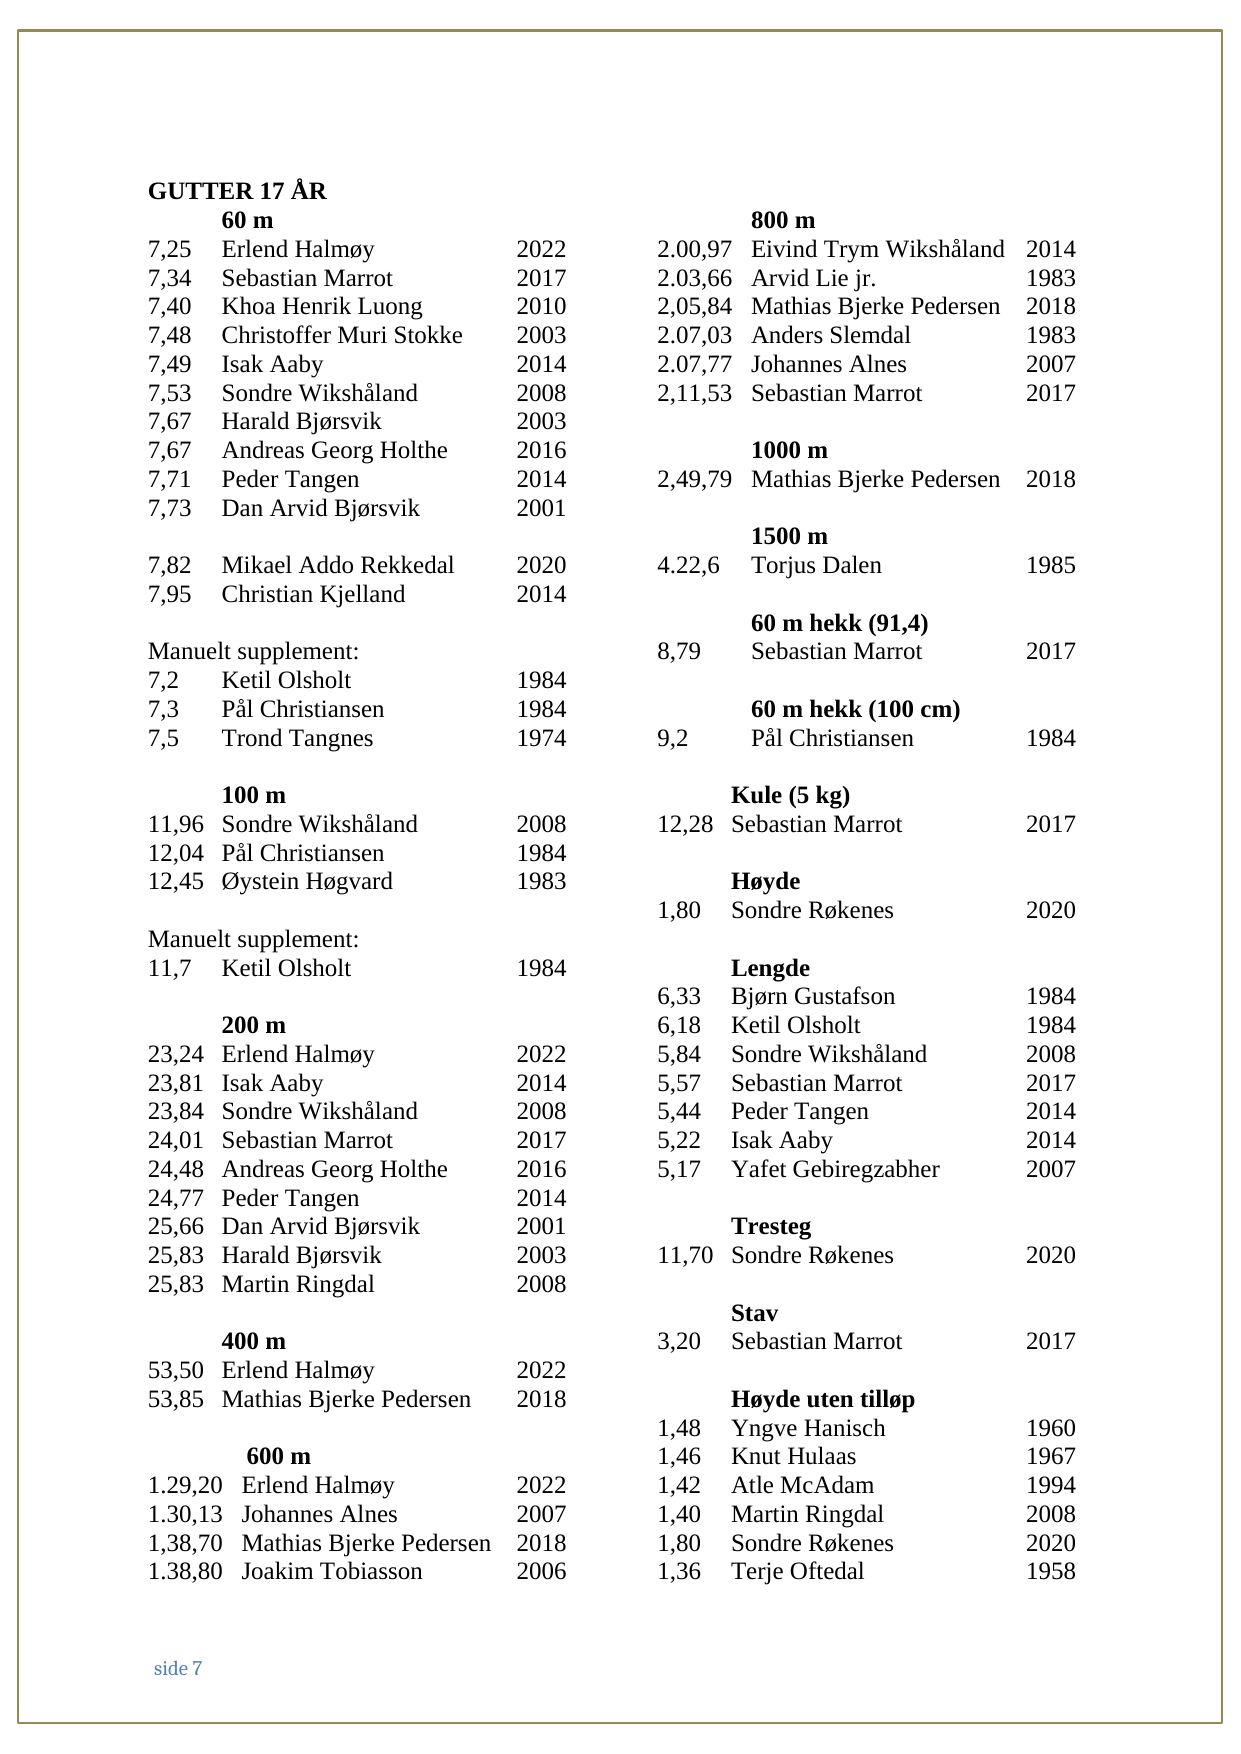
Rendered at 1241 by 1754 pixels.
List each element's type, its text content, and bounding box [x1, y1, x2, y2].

text 7,48 Christoffer Muri Stokke 2003 [148, 320, 583, 349]
text Høyde uten tilløp [657, 1384, 1093, 1413]
text 5,44 Peder Tangen 2014 [657, 1096, 1093, 1125]
text 1.29,20 Erlend Halmøy 2022 [148, 1470, 583, 1499]
text 24,48 Andreas Georg Holthe 2016 [148, 1154, 583, 1183]
text 11,70 Sondre Røkenes 2020 [657, 1240, 1093, 1269]
text 25,83 Martin Ringdal 2008 [148, 1269, 583, 1298]
text 12,04 Pål Christiansen 1984 [148, 838, 583, 866]
text 2.00,97 Eivind Trym Wikshåland 2014 [657, 234, 1093, 263]
text 2,05,84 Mathias Bjerke Pedersen 2018 [657, 291, 1093, 320]
text 7,40 Khoa Henrik Luong 2010 [148, 291, 583, 320]
text hekk (100 cm) [657, 694, 1093, 723]
text 9,2 Pål Christiansen 1984 [657, 723, 1093, 751]
text 11,96 Sondre Wikshåland 2008 [148, 809, 583, 838]
text 24,01 Sebastian Marrot 2017 [148, 1125, 583, 1154]
text 1,80 Sondre Røkenes 2020 [657, 1528, 1093, 1556]
text 7,82 Mikael Addo Rekkedal 2020 [148, 550, 583, 579]
text 7,71 Peder Tangen 2014 [148, 464, 583, 493]
text Manuelt supplement: [148, 636, 583, 665]
text 2.07,03 Anders Slemdal 1983 [657, 320, 1093, 349]
text 8,79 Sebastian Marrot 2017 [657, 636, 1093, 665]
text 7,95 Christian Kjelland 2014 [148, 579, 583, 608]
text Stav [657, 1298, 1093, 1326]
text 600 m [148, 1441, 583, 1470]
text 7,49 Isak Aaby 2014 [148, 349, 583, 378]
text 23,81 Isak Aaby 2014 [148, 1068, 583, 1096]
text 7,25 Erlend Halmøy 2022 [148, 234, 583, 263]
text 5,84 Sondre Wikshåland 2008 [657, 1039, 1093, 1068]
text 1,42 Atle McAdam 1994 [657, 1470, 1093, 1499]
text 7,3 Pål Christiansen 1984 [148, 694, 583, 723]
text 12,28 Sebastian Marrot 2017 [657, 809, 1093, 838]
text 5,57 Sebastian Marrot 2017 [657, 1068, 1093, 1096]
text Lengde [657, 953, 1093, 981]
text 7,34 Sebastian Marrot 2017 [148, 263, 583, 291]
text 5,22 Isak Aaby 2014 [657, 1125, 1093, 1154]
text 4.22,6 Torjus Dalen 1985 [657, 550, 1093, 579]
text Høyde [657, 866, 1093, 895]
text 800 m [657, 205, 1093, 234]
text 2,49,79 Mathias Bjerke Pedersen 2018 [657, 464, 1093, 493]
text 400 m [148, 1326, 583, 1355]
text 7,5 Trond Tangnes 1974 [148, 723, 583, 751]
text Manuelt supplement: [148, 924, 583, 953]
text 12,45 Øystein Høgvard 1983 [148, 866, 583, 895]
text Kule (5 kg) [657, 780, 1093, 809]
text 53,85 Mathias Bjerke Pedersen 2018 [148, 1384, 583, 1413]
text 25,83 Harald Bjørsvik 2003 [148, 1240, 583, 1269]
text 25,66 Dan Arvid Bjørsvik 2001 [148, 1211, 583, 1240]
text 2.07,77 Johannes Alnes 2007 [657, 349, 1093, 378]
text 23,24 Erlend Halmøy 2022 [148, 1039, 583, 1068]
text 7,67 Harald Bjørsvik 2003 [148, 406, 583, 435]
text 23,84 Sondre Wikshåland 2008 [148, 1096, 583, 1125]
text 1.30,13 Johannes Alnes 2007 [148, 1499, 583, 1528]
text 6,33 Bjørn Gustafson 1984 [657, 981, 1093, 1010]
text 1,46 Knut Hulaas 1967 [657, 1441, 1093, 1470]
text 1,80 Sondre Røkenes 2020 [657, 895, 1093, 924]
text 1,48 Yngve Hanisch 1960 [657, 1413, 1093, 1441]
text GUTTER 17 ÅR [148, 176, 583, 205]
text 5,17 Yafet Gebiregzabher 2007 [657, 1154, 1093, 1183]
text 1000 m [657, 435, 1093, 464]
text 1.38,80 Joakim Tobiasson 2006 [148, 1556, 583, 1585]
text 7,2 Ketil Olsholt 1984 [148, 665, 583, 694]
text 24,77 Peder Tangen 2014 [148, 1183, 583, 1211]
text 60 m hekk (91,4) [657, 608, 1093, 636]
text 6,18 Ketil Olsholt 1984 [657, 1010, 1093, 1039]
text 2,11,53 Sebastian Marrot 2017 [657, 378, 1093, 406]
text Tresteg [657, 1211, 1093, 1240]
text 2.03,66 Arvid Lie jr. 1983 [657, 263, 1093, 291]
text 7,67 Andreas Georg Holthe 2016 [148, 435, 583, 464]
text 53,50 Erlend Halmøy 2022 [148, 1355, 583, 1384]
text 1,38,70 Mathias Bjerke Pedersen 2018 [148, 1528, 583, 1556]
text 1,36 Terje Oftedal 1958 [657, 1556, 1093, 1585]
text 1500 m [657, 521, 1093, 550]
text 3,20 Sebastian Marrot 2017 [657, 1326, 1093, 1355]
text 11,7 Ketil Olsholt 1984 [148, 953, 583, 981]
text 1,40 Martin Ringdal 2008 [657, 1499, 1093, 1528]
text 7,73 Dan Arvid Bjørsvik 2001 [148, 493, 583, 521]
text 7,53 Sondre Wikshåland 2008 [148, 378, 583, 406]
